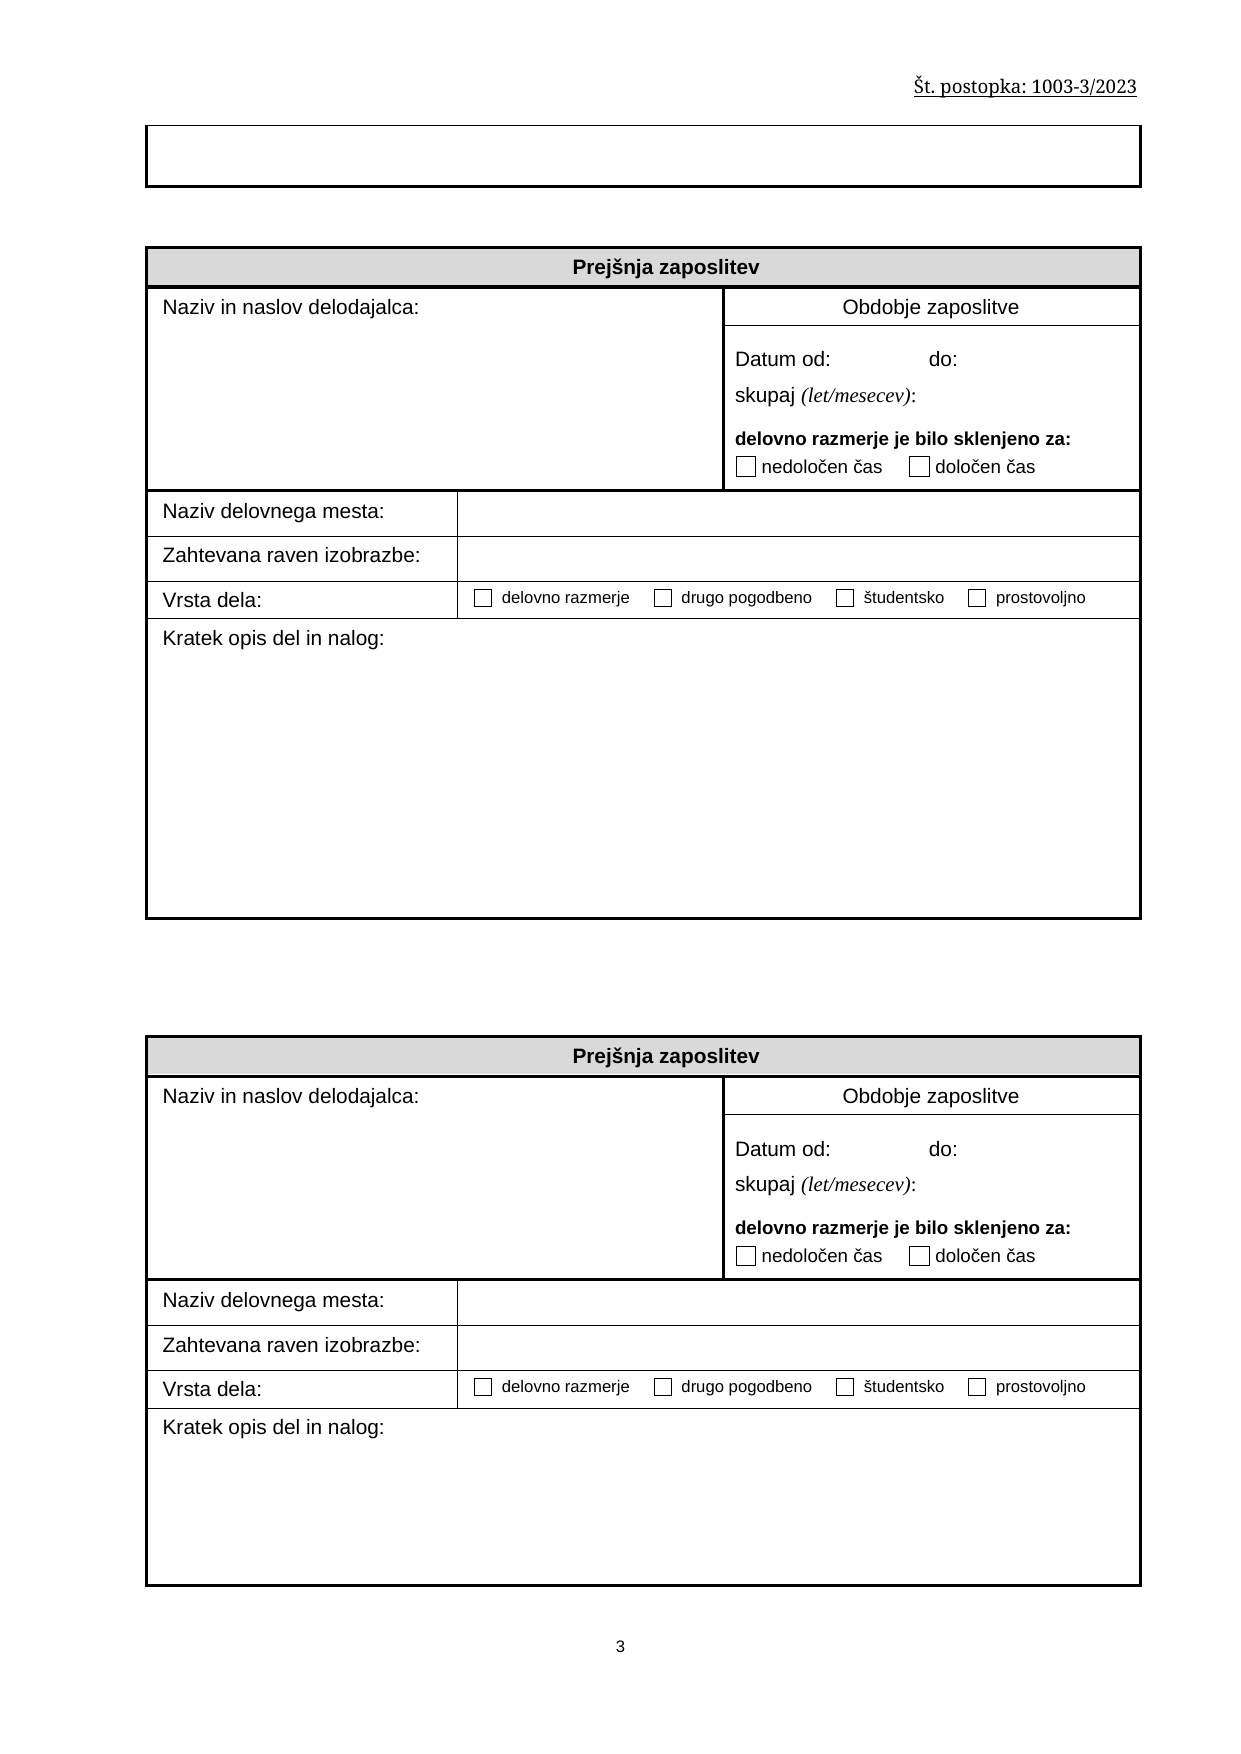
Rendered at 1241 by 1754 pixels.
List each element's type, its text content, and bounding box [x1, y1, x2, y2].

table_cell Vrsta dela: [148, 1371, 457, 1407]
table_cell Vrsta dela: [148, 582, 457, 618]
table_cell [725, 1115, 1139, 1278]
table_cell Naziv in naslov delodajalca: [148, 1078, 722, 1278]
table_cell Zahtevana raven izobrazbe: [148, 537, 457, 581]
table_cell Naziv delovnega mesta: [148, 1281, 457, 1325]
table_cell delovno razmerje drugo pogodbeno študentsko prostovoljno [458, 582, 1139, 618]
table_header Prejšnja zaposlitev [148, 1038, 1139, 1074]
table_cell Obdobje zaposlitve [725, 289, 1139, 325]
table_cell Naziv in naslov delodajalca: [148, 289, 722, 489]
table_cell Zahtevana raven izobrazbe: [148, 1326, 457, 1370]
table_cell [458, 1281, 1139, 1325]
table_cell [458, 537, 1139, 581]
table_cell Kratek opis del in nalog: [148, 619, 1139, 917]
table_cell Obdobje zaposlitve [725, 1078, 1139, 1114]
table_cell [148, 1409, 1139, 1584]
table_cell [458, 492, 1139, 536]
table_cell Naziv delovnega mesta: [148, 492, 457, 536]
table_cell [725, 326, 1139, 489]
table_cell [458, 1326, 1139, 1370]
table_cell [148, 126, 1139, 185]
table_cell delovno razmerje drugo pogodbeno študentsko prostovoljno [458, 1371, 1139, 1407]
table_header Prejšnja zaposlitev [148, 249, 1139, 285]
